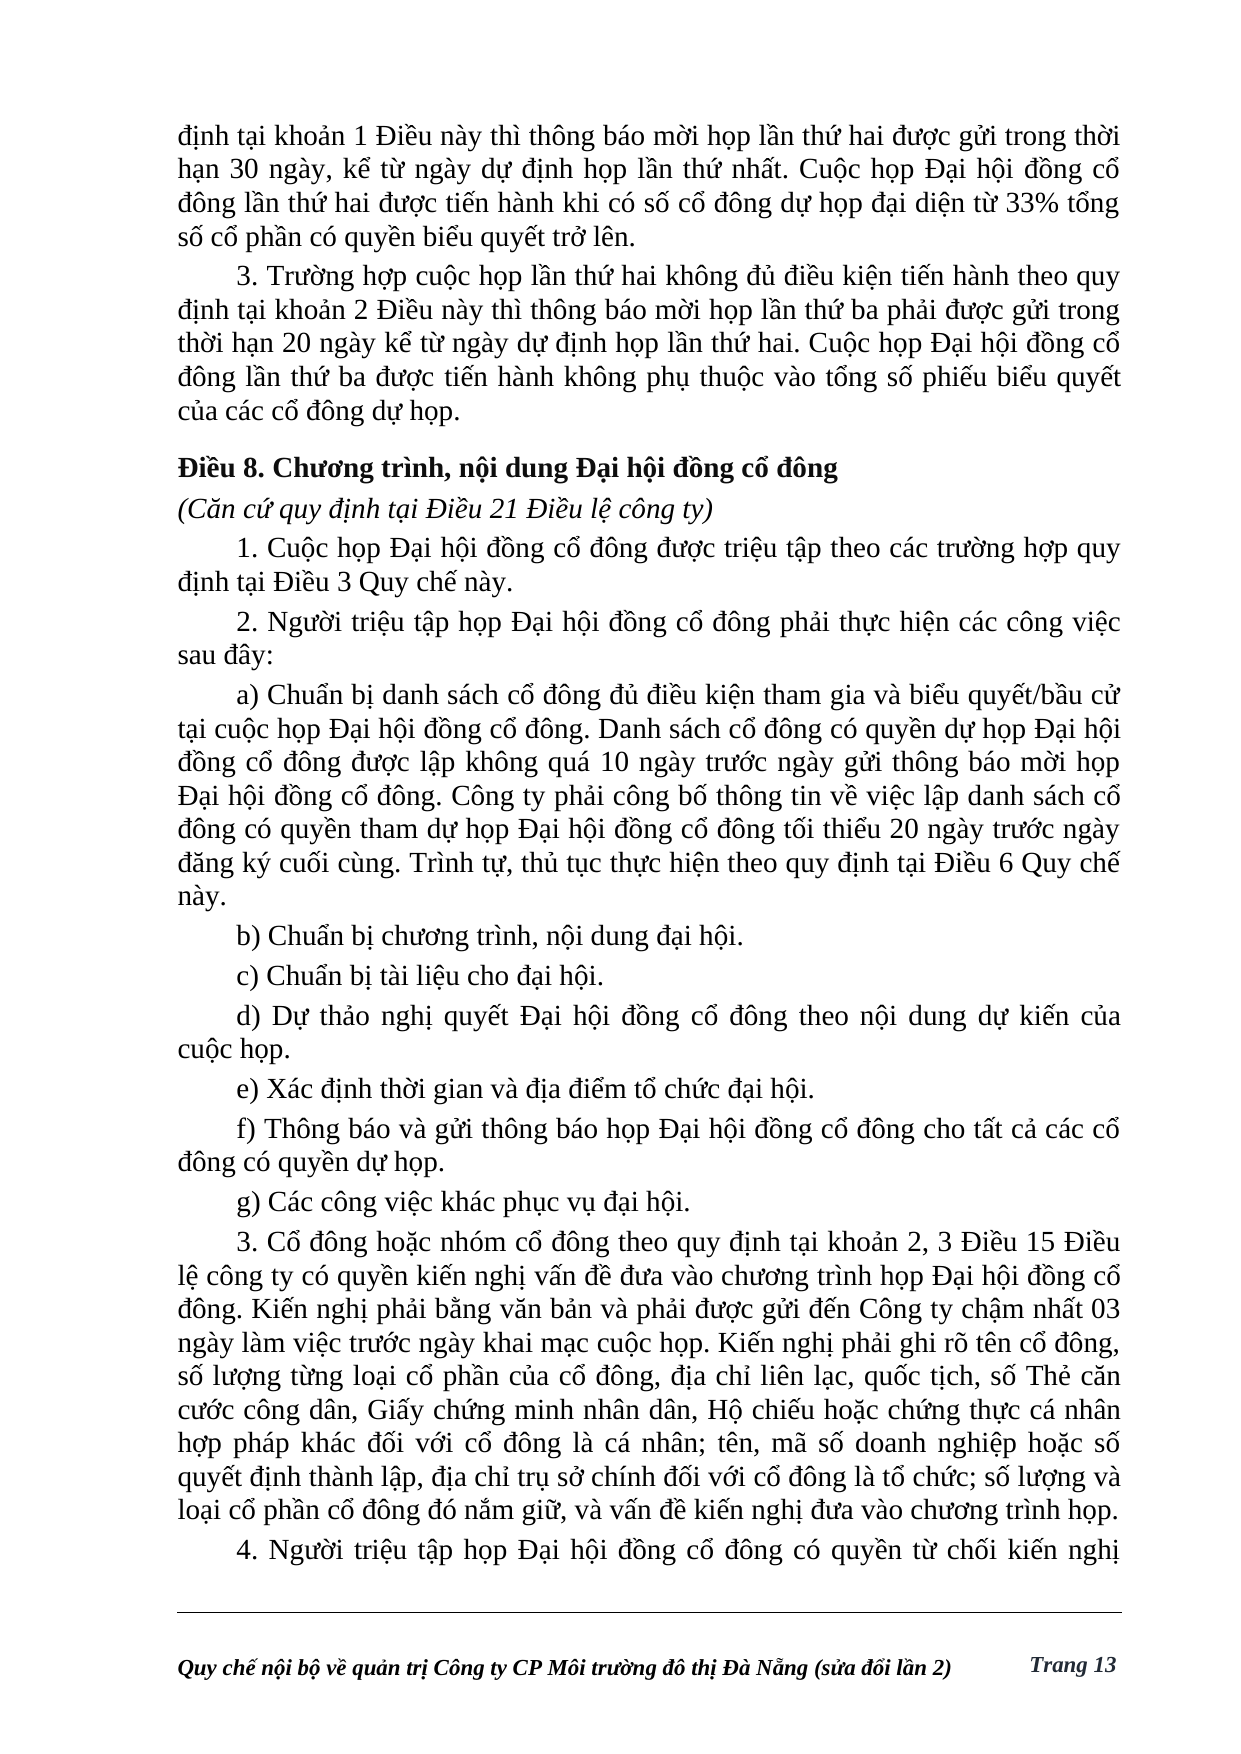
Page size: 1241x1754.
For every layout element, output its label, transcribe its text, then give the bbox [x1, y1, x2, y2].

subtitle 1. Cuộc họp Đại hội đồng cổ đông được triệu tập theo các trường hợp quy định tại Điều 3 Quy chế này. [177, 531, 1122, 598]
text (Căn cứ quy định tại Điều 21 Điều lệ công ty) [177, 491, 1122, 524]
subtitle d) Dự thảo nghị quyết Đại hội đồng cổ đông theo nội dung dự kiến của cuộc họp. [177, 998, 1122, 1065]
subtitle 2. Người triệu tập họp Đại hội đồng cổ đông phải thực hiện các công việc sau đây: [177, 604, 1122, 671]
subtitle b) Chuẩn bị chương trình, nội dung đại hội. [177, 918, 1122, 952]
subtitle 3. Cổ đông hoặc nhóm cổ đông theo quy định tại khoản 2, 3 Điều 15 Điều lệ công ty có quyền kiến nghị vấn đề đưa vào chương trình họp Đại hội đồng cổ đông. Kiến nghị phải bằng văn bản và phải được gửi đến Công ty chậm nhất 03 ngày làm việc trước ngày khai mạc cuộc họp. Kiến nghị phải ghi rõ tên cổ đông, số lượng từng loại cổ phần của cổ đông, địa chỉ liên lạc, quốc tịch, số Thẻ căn cước công dân, Giấy chứng minh nhân dân, Hộ chiếu hoặc chứng thực cá nhân hợp pháp khác đối với cổ đông là cá nhân; tên, mã số doanh nghiệp hoặc số quyết định thành lập, địa chỉ trụ sở chính đối với cổ đông là tổ chức; số lượng và loại cổ phần cổ đông đó nắm giữ, và vấn đề kiến nghị đưa vào chương trình họp. [177, 1224, 1122, 1526]
subtitle c) Chuẩn bị tài liệu cho đại hội. [177, 958, 1122, 992]
subtitle Điều 8. Chương trình, nội dung Đại hội đồng cổ đông [177, 451, 1122, 484]
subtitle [177, 1532, 1122, 1566]
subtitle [177, 118, 1122, 252]
subtitle a) Chuẩn bị danh sách cổ đông đủ điều kiện tham gia và biểu quyết/bầu cử tại cuộc họp Đại hội đồng cổ đông. Danh sách cổ đông có quyền dự họp Đại hội đồng cổ đông được lập không quá 10 ngày trước ngày gửi thông báo mời họp Đại hội đồng cổ đông. Công ty phải công bố thông tin về việc lập danh sách cổ đông có quyền tham dự họp Đại hội đồng cổ đông tối thiểu 20 ngày trước ngày đăng ký cuối cùng. Trình tự, thủ tục thực hiện theo quy định tại Điều 6 Quy chế này. [177, 677, 1122, 912]
subtitle g) Các công việc khác phục vụ đại hội. [177, 1184, 1122, 1218]
subtitle e) Xác định thời gian và địa điểm tổ chức đại hội. [177, 1071, 1122, 1105]
subtitle 3. Trường hợp cuộc họp lần thứ hai không đủ điều kiện tiến hành theo quy định tại khoản 2 Điều này thì thông báo mời họp lần thứ ba phải được gửi trong thời hạn 20 ngày kể từ ngày dự định họp lần thứ hai. Cuộc họp Đại hội đồng cổ đông lần thứ ba được tiến hành không phụ thuộc vào tổng số phiếu biểu quyết của các cổ đông dự họp. [177, 258, 1122, 426]
subtitle f) Thông báo và gửi thông báo họp Đại hội đồng cổ đông cho tất cả các cổ đông có quyền dự họp. [177, 1111, 1122, 1178]
